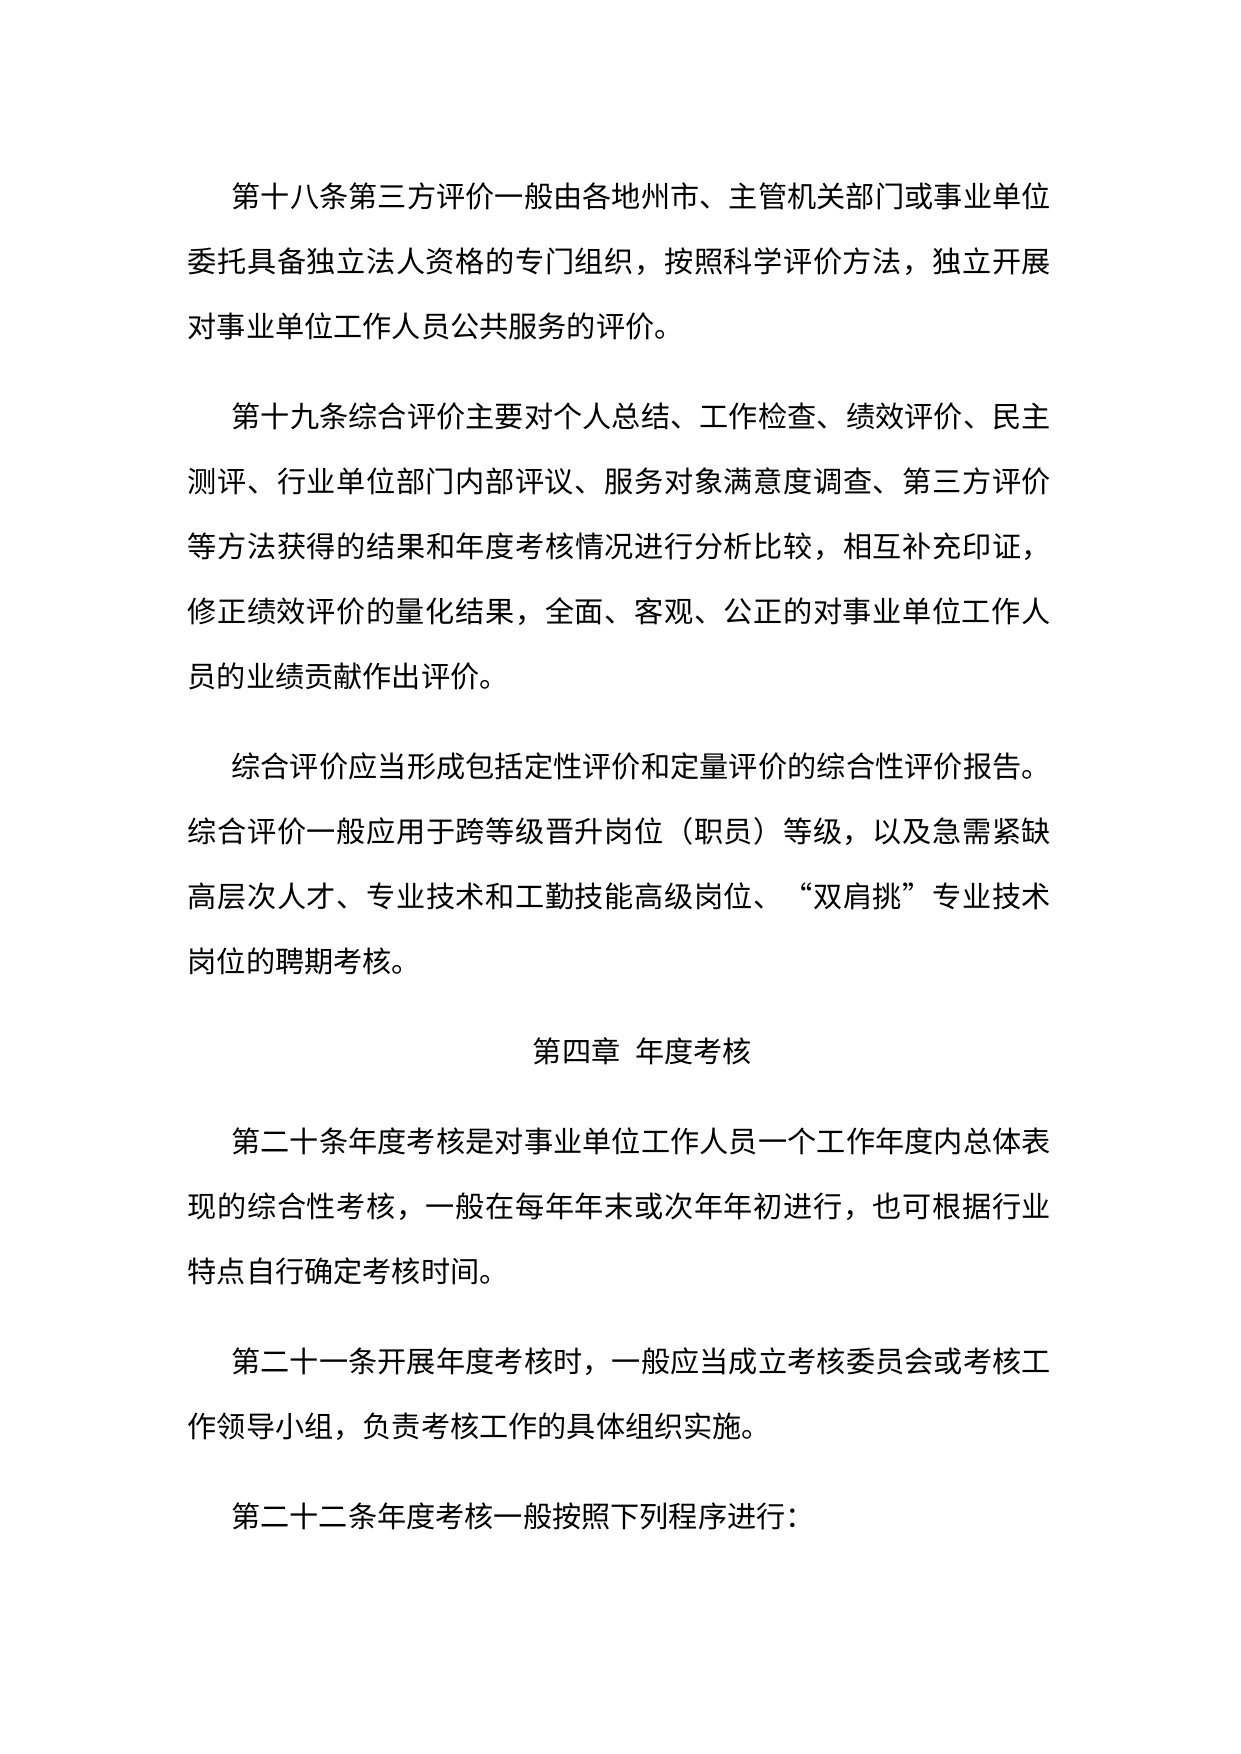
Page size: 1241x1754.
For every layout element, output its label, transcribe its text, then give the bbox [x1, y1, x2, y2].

text 第二十二条年度考核一般按照下列程序进行： [187, 1482, 1053, 1547]
text 第四章 年度考核 [187, 1017, 1053, 1082]
text 综合评价应当形成包括定性评价和定量评价的综合性评价报告。综合评价一般应用于跨等级晋升岗位（职员）等级，以及急需紧缺高层次人才、专业技术和工勤技能高级岗位、“双肩挑”专业技术岗位的聘期考核。 [187, 732, 1053, 992]
text 第二十一条开展年度考核时，一般应当成立考核委员会或考核工作领导小组，负责考核工作的具体组织实施。 [187, 1327, 1053, 1457]
text 第十八条第三方评价一般由各地州市、主管机关部门或事业单位委托具备独立法人资格的专门组织，按照科学评价方法，独立开展对事业单位工作人员公共服务的评价。 [187, 162, 1053, 357]
text 第十九条综合评价主要对个人总结、工作检查、绩效评价、民主测评、行业单位部门内部评议、服务对象满意度调查、第三方评价等方法获得的结果和年度考核情况进行分析比较，相互补充印证，修正绩效评价的量化结果，全面、客观、公正的对事业单位工作人员的业绩贡献作出评价。 [187, 382, 1053, 707]
text 第二十条年度考核是对事业单位工作人员一个工作年度内总体表现的综合性考核，一般在每年年末或次年年初进行，也可根据行业特点自行确定考核时间。 [187, 1107, 1053, 1302]
